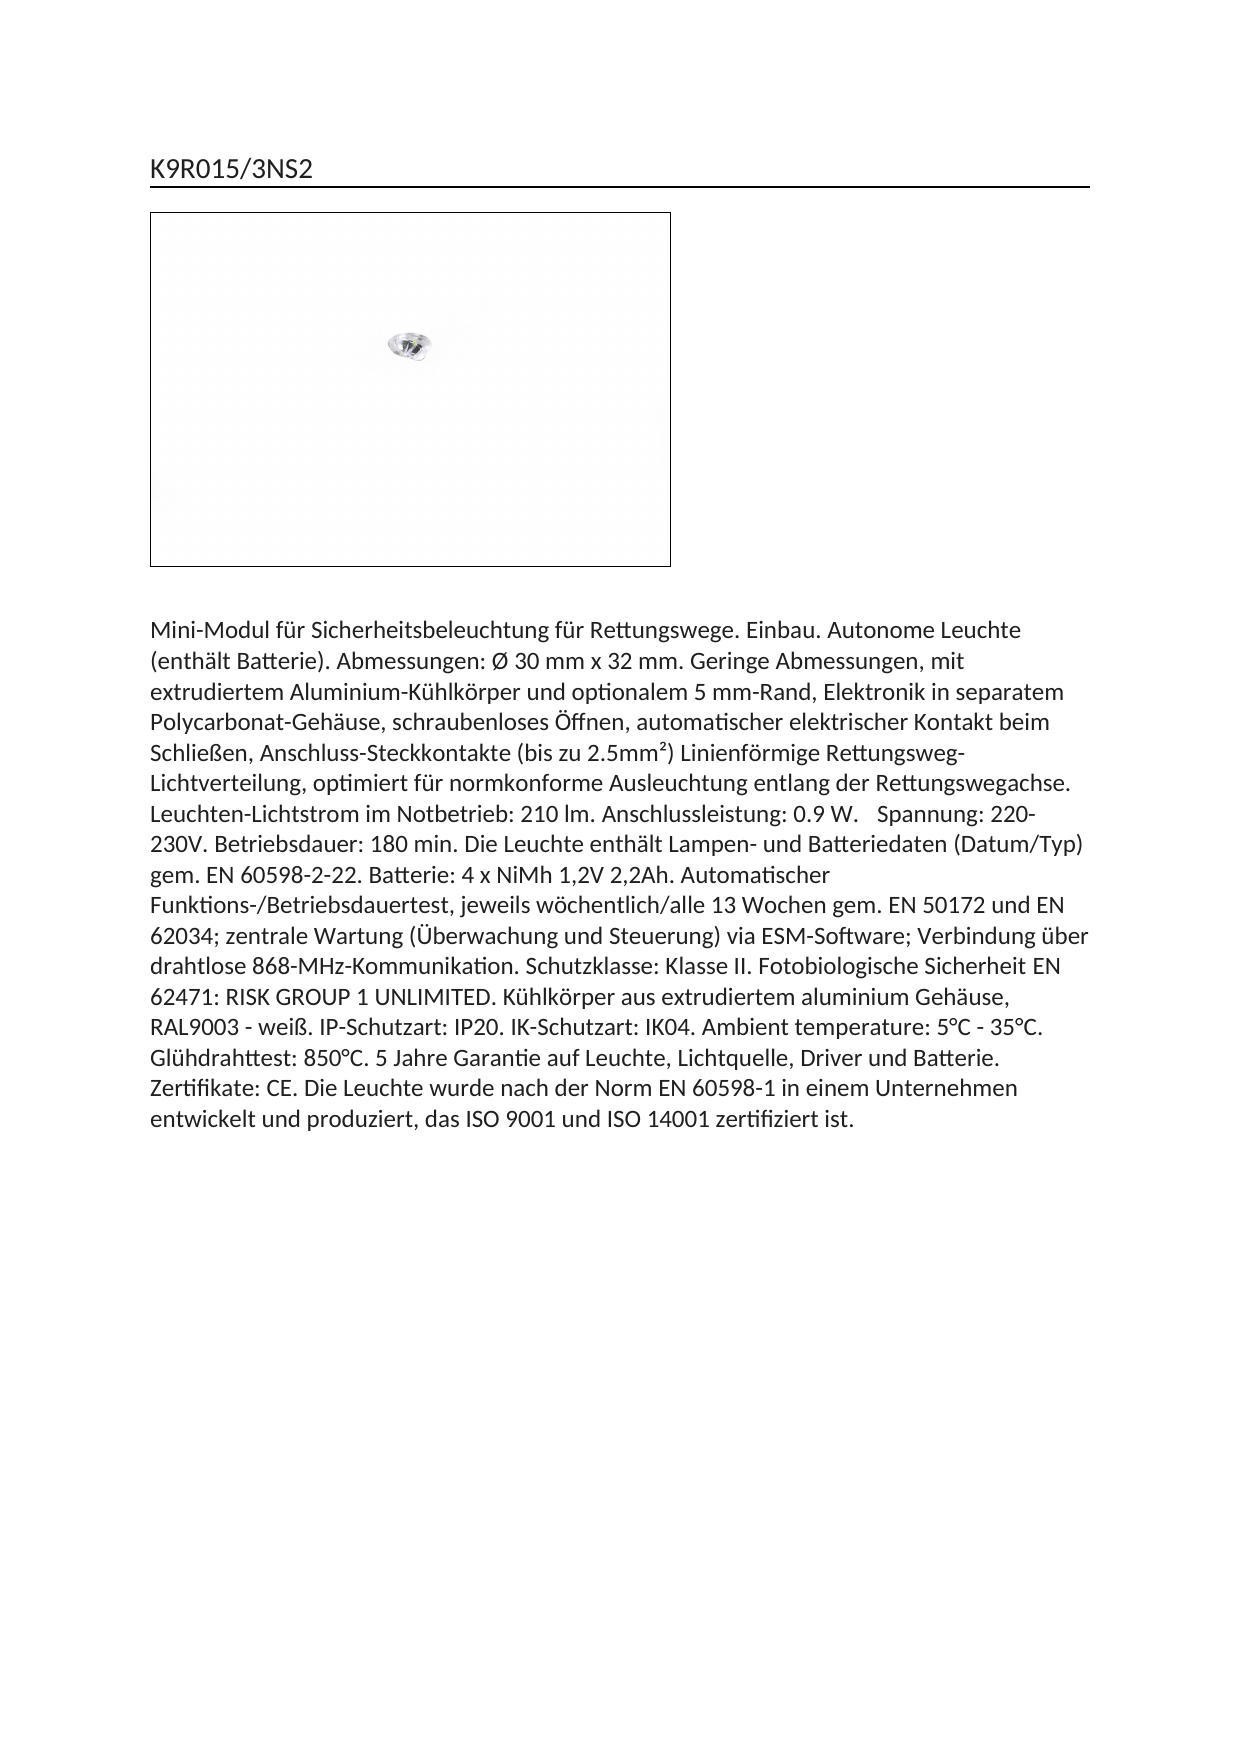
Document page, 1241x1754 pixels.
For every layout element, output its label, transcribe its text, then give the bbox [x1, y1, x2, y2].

text Mini-Modul für Sicherheitsbeleuchtung für Rettungswege. Einbau. Autonome Leuchte (enthält Batterie). Abmessungen: Ø 30 mm x 32 mm. Geringe Abmessungen, mit extrudiertem Aluminium-Kühlkörper und optionalem 5 mm-Rand, Elektronik in separatem Polycarbonat-Gehäuse, schraubenloses Öffnen, automatischer elektrischer Kontakt beim Schließen, Anschluss-Steckkontakte (bis zu 2.5mm²) Linienförmige Rettungsweg- Lichtverteilung, optimiert für normkonforme Ausleuchtung entlang der Rettungswegachse. Leuchten-Lichtstrom im Notbetrieb: 210 lm. Anschlussleistung: 0.9 W. Spannung: 220-230V. Betriebsdauer: 180 min. Die Leuchte enthält Lampen- und Batteriedaten (Datum/Typ) gem. EN 60598-2-22. Batterie: 4 x NiMh 1,2V 2,2Ah. Automatischer Funktions-/Betriebsdauertest, jeweils wöchentlich/alle 13 Wochen gem. EN 50172 und EN 62034; zentrale Wartung (Überwachung und Steuerung) via ESM-Software; Verbindung über drahtlose 868-MHz-Kommunikation. Schutzklasse: Klasse II. Fotobiologische Sicherheit EN 62471: RISK GROUP 1 UNLIMITED. Kühlkörper aus extrudiertem aluminium Gehäuse, RAL9003 - weiß. IP-Schutzart: IP20. IK-Schutzart: IK04. Ambient temperature: 5°C - 35°C. Glühdrahttest: 850°C. 5 Jahre Garantie auf Leuchte, Lichtquelle, Driver und Batterie. Zertifikate: CE. Die Leuchte wurde nach der Norm EN 60598-1 in einem Unternehmen entwickelt und produziert, das ISO 9001 und ISO 14001 zertifiziert ist. [150, 614, 1090, 1133]
text K9R015/3NS2 [150, 150, 1090, 186]
picture [151, 213, 670, 566]
